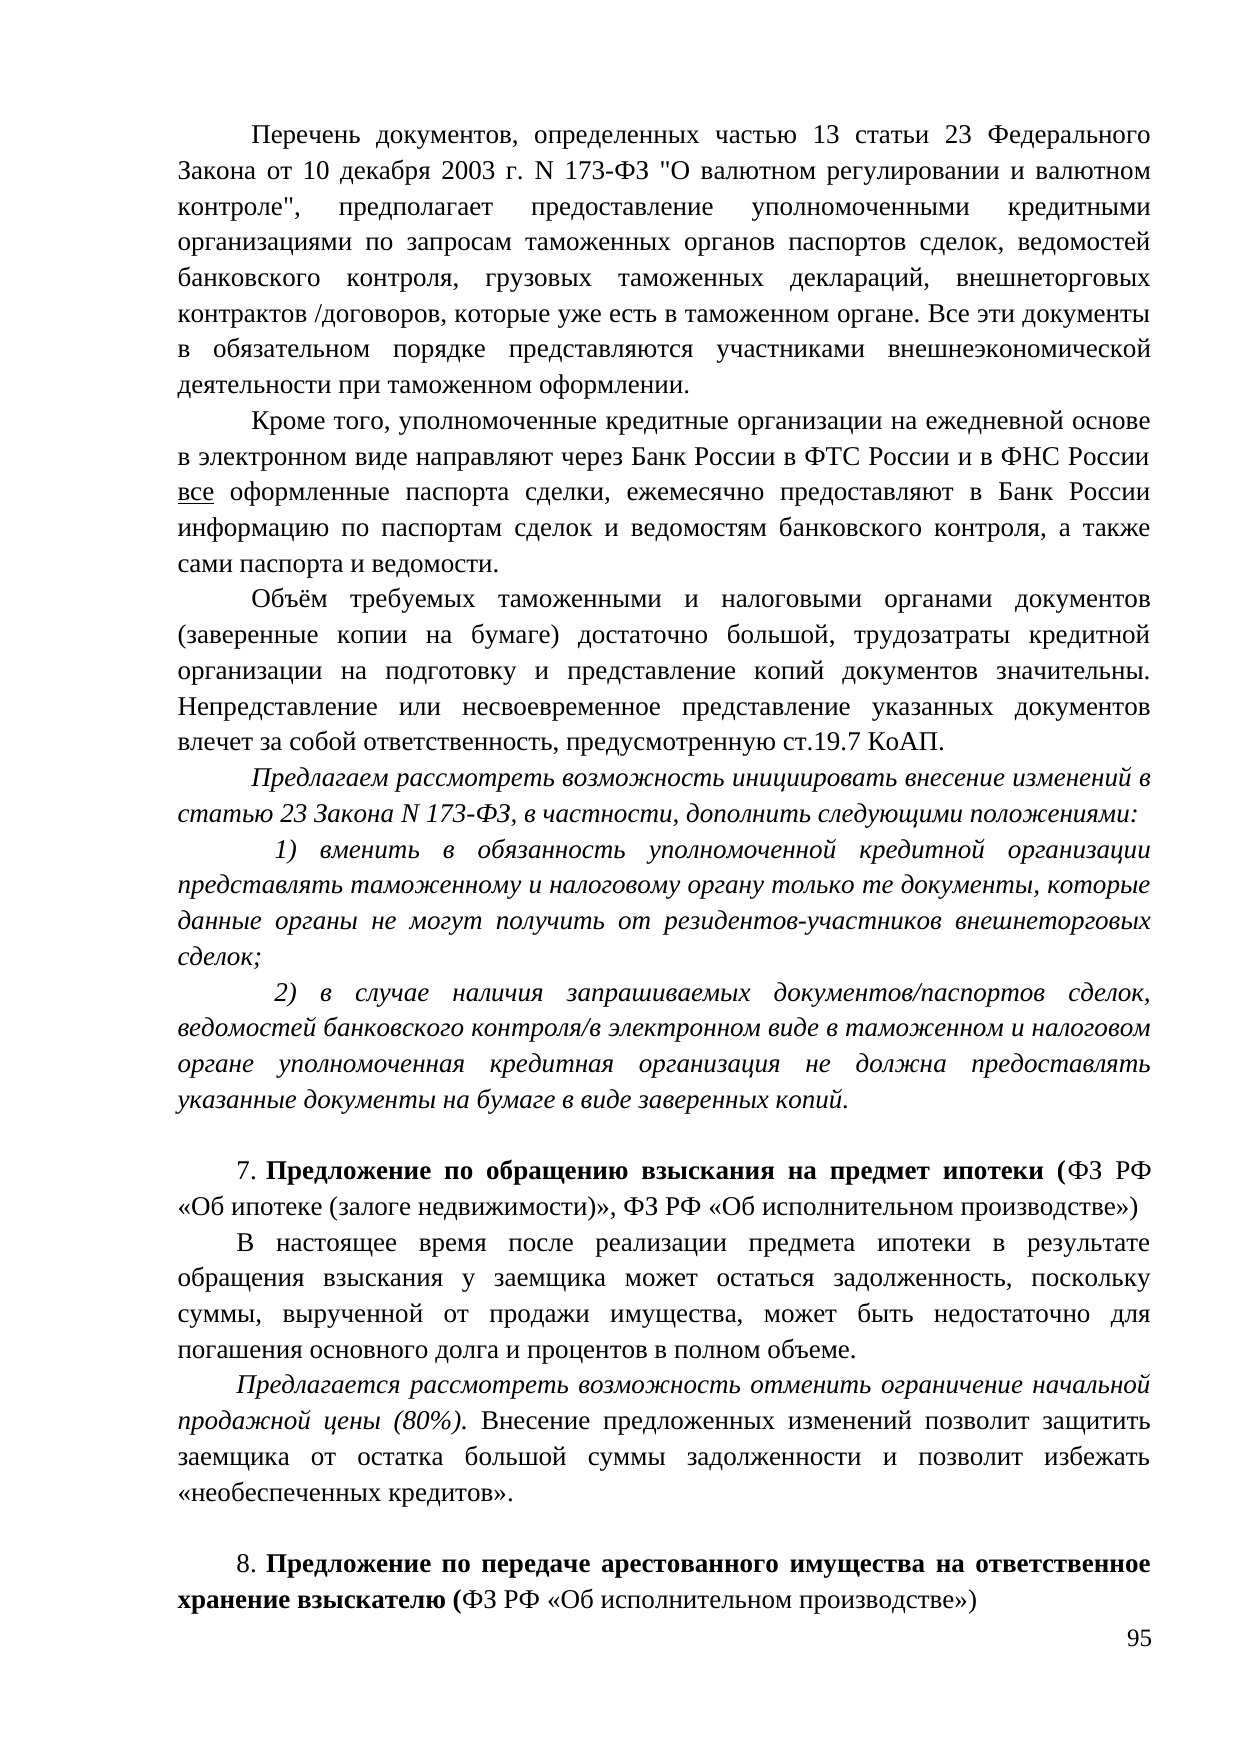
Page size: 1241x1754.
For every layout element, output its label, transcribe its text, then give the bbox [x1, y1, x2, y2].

list Предлагается рассмотреть возможность отменить ограничение начальной продажной цены (80%). Внесение предложенных изменений позволит защитить заемщика от остатка большой суммы задолженности и позволит избежать «необеспеченных кредитов». [177, 1369, 1152, 1507]
list Предложение по передаче арестованного имущества на ответственное хранение взыскателю (ФЗ РФ «Об исполнительном производстве») [177, 1547, 1152, 1614]
text 1) вменить в обязанность уполномоченной кредитной организации представлять таможенному и налоговому органу только те документы, которые данные органы не могут получить от резидентов-участников внешнеторговых сделок; [177, 833, 1152, 971]
text Перечень документов, определенных частью 13 статьи 23 Федерального Закона от 10 декабря 2003 г. N 173-ФЗ "О валютном регулировании и валютном контроле", предполагает предоставление уполномоченными кредитными организациями по запросам таможенных органов паспортов сделок, ведомостей банковского контроля, грузовых таможенных деклараций, внешнеторговых контрактов /договоров, которые уже есть в таможенном органе. Все эти документы в обязательном порядке представляются участниками внешнеэкономической деятельности при таможенном оформлении. [177, 118, 1152, 399]
text Объём требуемых таможенными и налоговыми органами документов (заверенные копии на бумаге) достаточно большой, трудозатраты кредитной организации на подготовку и представление копий документов значительны. Непредставление или несвоевременное представление указанных документов влечет за собой ответственность, предусмотренную ст.19.7 КоАП. [177, 583, 1152, 757]
text Предлагаем рассмотреть возможность инициировать внесение изменений в статью 23 Закона N 173-ФЗ, в частности, дополнить следующими положениями: [177, 761, 1152, 828]
list Предложение по обращению взыскания на предмет ипотеки (ФЗ РФ «Об ипотеке (залоге недвижимости)», ФЗ РФ «Об исполнительном производстве») [177, 1154, 1152, 1221]
text 2) в случае наличия запрашиваемых документов/паспортов сделок, ведомостей банковского контроля/в электронном виде в таможенном и налоговом органе уполномоченная кредитная организация не должна предоставлять указанные документы на бумаге в виде заверенных копий. [177, 976, 1152, 1114]
text Кроме того, уполномоченные кредитные организации на ежедневной основе в электронном виде направляют через Банк России в ФТС России и в ФНС России все оформленные паспорта сделки, ежемесячно предоставляют в Банк России информацию по паспортам сделок и ведомостям банковского контроля, а также сами паспорта и ведомости. [177, 404, 1152, 578]
text В настоящее время после реализации предмета ипотеки в результате обращения взыскания у заемщика может остаться задолженность, поскольку суммы, вырученной от продажи имущества, может быть недостаточно для погашения основного долга и процентов в полном объеме. [177, 1226, 1152, 1364]
